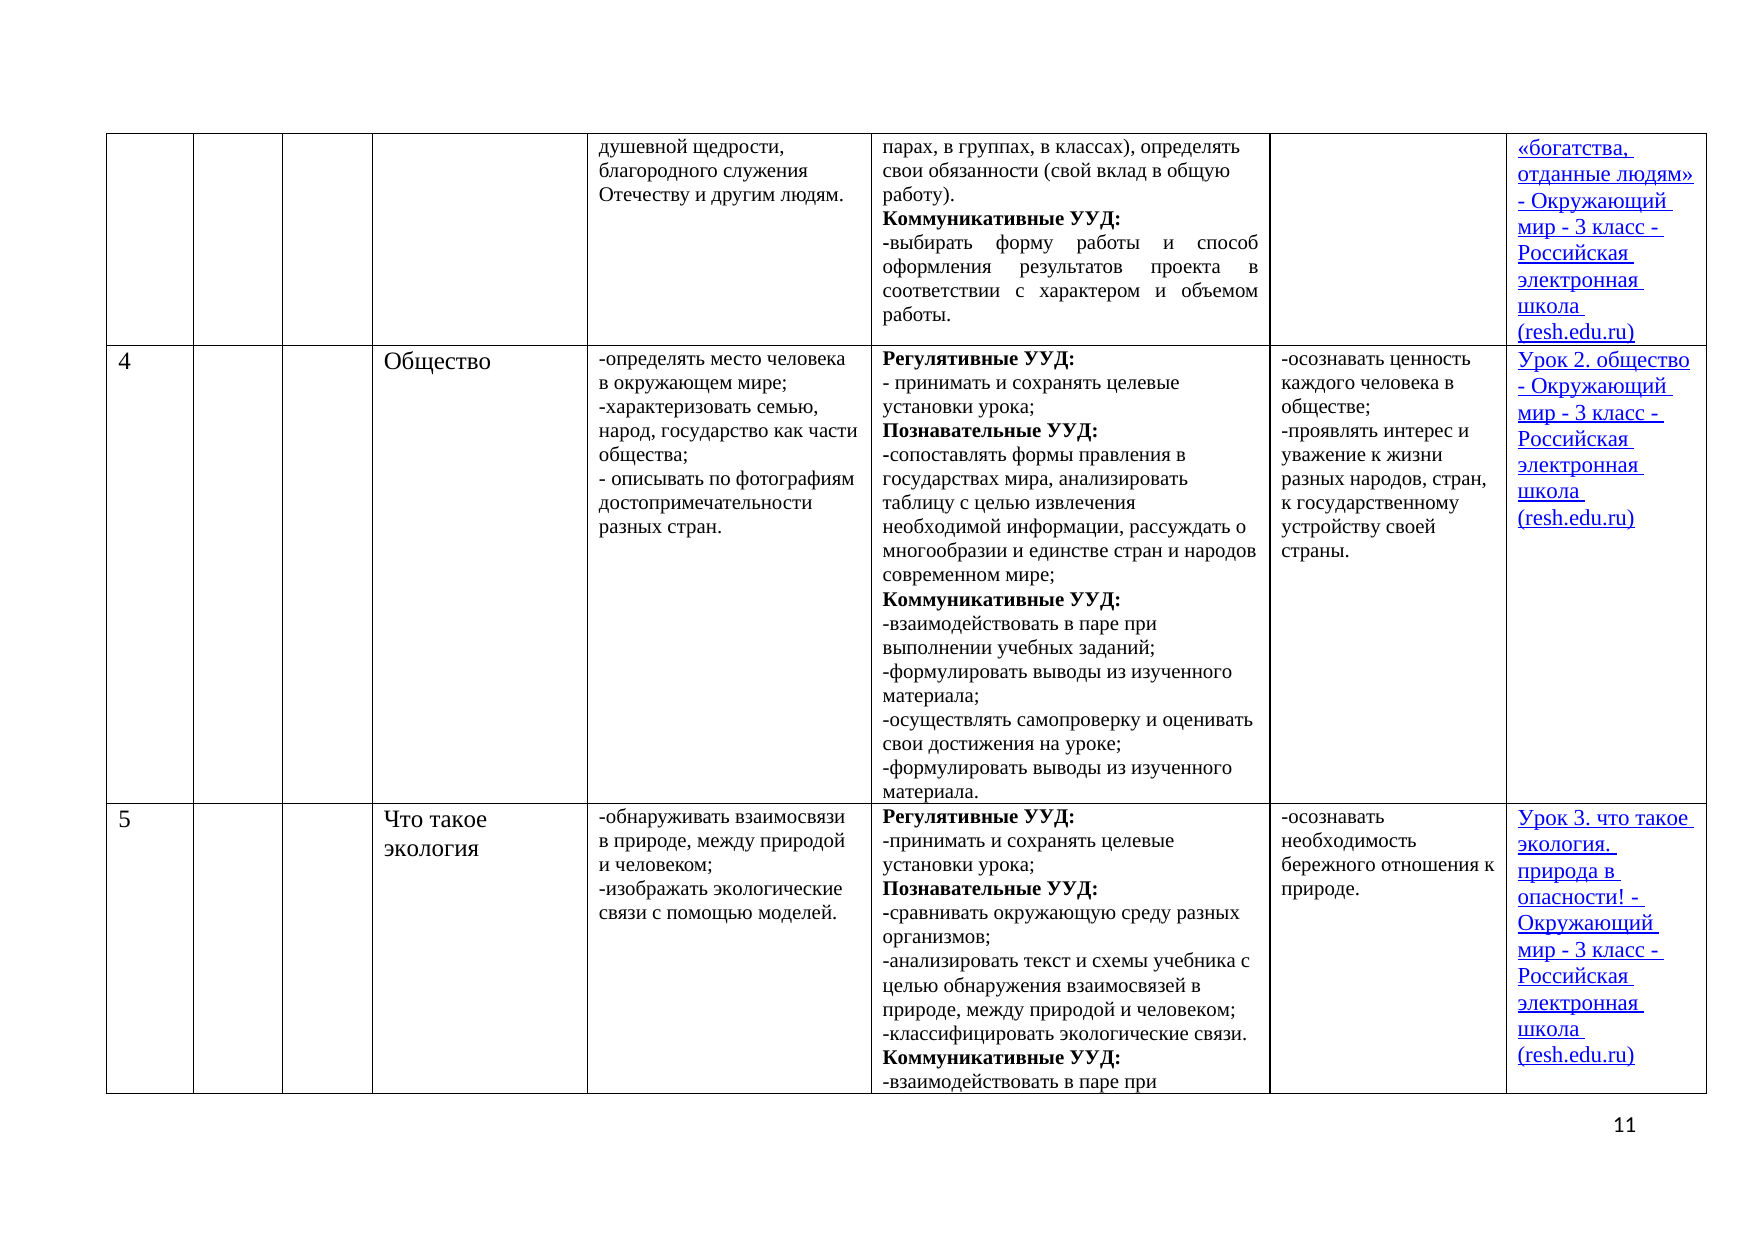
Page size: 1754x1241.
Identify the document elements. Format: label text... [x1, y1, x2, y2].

table_cell [283, 134, 372, 345]
table_cell 4 [107, 346, 193, 803]
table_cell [1507, 134, 1706, 345]
table_cell [194, 804, 282, 1093]
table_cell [588, 134, 871, 345]
table_cell Общество [373, 346, 587, 803]
table_cell Урок 2. общество - Окружающий мир - 3 класс - Российская электронная школа (resh.edu.ru) [1507, 346, 1706, 803]
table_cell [1271, 804, 1506, 1093]
table_cell Что такое экология [373, 804, 587, 1093]
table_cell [1271, 134, 1506, 345]
table_cell [283, 346, 372, 803]
table_cell 3 [107, 134, 193, 345]
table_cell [872, 804, 1269, 1093]
table_cell [194, 346, 282, 803]
table_cell -определять место человека в окружающем мире; -характеризовать семью, народ, государство как части общества; - описывать по фотографиям достопримечательности разных стран. [588, 346, 871, 803]
table_cell -осознавать ценность каждого человека в обществе; -проявлять интерес и уважение к жизни разных народов, стран, к государственному устройству своей страны. [1271, 346, 1506, 803]
table_cell [283, 804, 372, 1093]
table_cell Регулятивные УУД: - принимать и сохранять целевые установки урока; Познавательные УУД: -сопоставлять формы правления в государствах мира, анализировать таблицу с целью извлечения необходимой информации, рассуждать о многообразии и единстве стран и народов современном мире; Коммуникативные УУД: -взаимодействовать в паре при выполнении учебных заданий; -формулировать выводы из изученного материала; -осуществлять самопроверку и оценивать свои достижения на уроке; -формулировать выводы из изученного материала. [872, 346, 1269, 803]
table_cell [373, 134, 587, 345]
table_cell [1507, 804, 1706, 1093]
table_cell 5 [107, 804, 193, 1093]
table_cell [588, 804, 871, 1093]
table_cell [194, 134, 282, 345]
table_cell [872, 134, 1269, 345]
